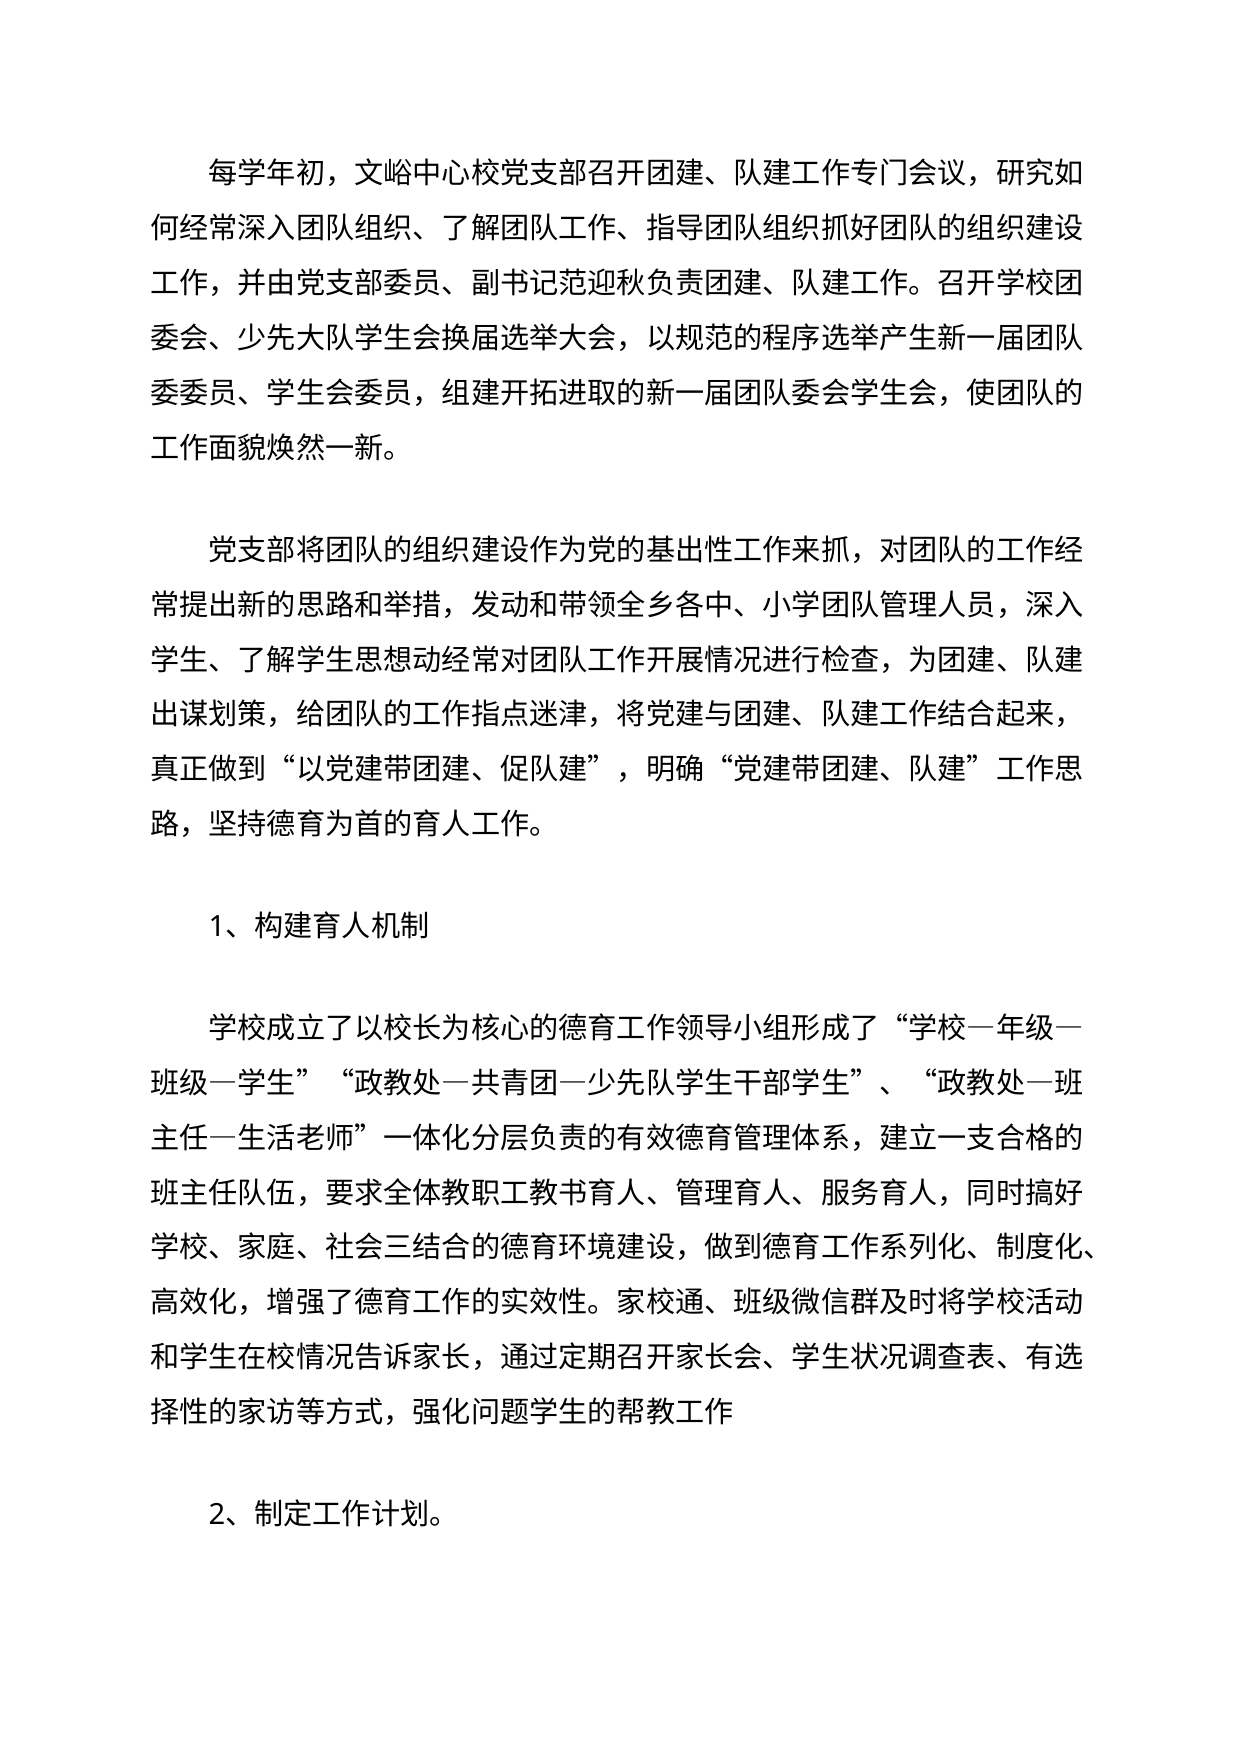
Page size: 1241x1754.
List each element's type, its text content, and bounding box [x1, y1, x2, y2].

text 每学年初，文峪中心校党支部召开团建、队建工作专门会议，研究如何经常深入团队组织、了解团队工作、指导团队组织抓好团队的组织建设工作，并由党支部委员、副书记范迎秋负责团建、队建工作。召开学校团委会、少先大队学生会换届选举大会，以规范的程序选举产生新一届团队委委员、学生会委员，组建开拓进取的新一届团队委会学生会，使团队的工作面貌焕然一新。 [150, 150, 1090, 467]
text 学校成立了以校长为核心的德育工作领导小组形成了“学校—年级—班级—学生”“政教处—共青团—少先队学生干部学生”、“政教处—班主任—生活老师”一体化分层负责的有效德育管理体系，建立一支合格的班主任队伍，要求全体教职工教书育人、管理育人、服务育人，同时搞好学校、家庭、社会三结合的德育环境建设，做到德育工作系列化、制度化、高效化，增强了德育工作的实效性。家校通、班级微信群及时将学校活动和学生在校情况告诉家长，通过定期召开家长会、学生状况调查表、有选择性的家访等方式，强化问题学生的帮教工作 [150, 1004, 1090, 1431]
text 党支部将团队的组织建设作为党的基出性工作来抓，对团队的工作经常提出新的思路和举措，发动和带领全乡各中、小学团队管理人员，深入学生、了解学生思想动经常对团队工作开展情况进行检查，为团建、队建出谋划策，给团队的工作指点迷津，将党建与团建、队建工作结合起来，真正做到“以党建带团建、促队建”，明确“党建带团建、队建”工作思路，坚持德育为首的育人工作。 [150, 526, 1090, 843]
text 1、构建育人机制 [150, 902, 1090, 945]
text 2、制定工作计划。 [150, 1491, 1090, 1533]
